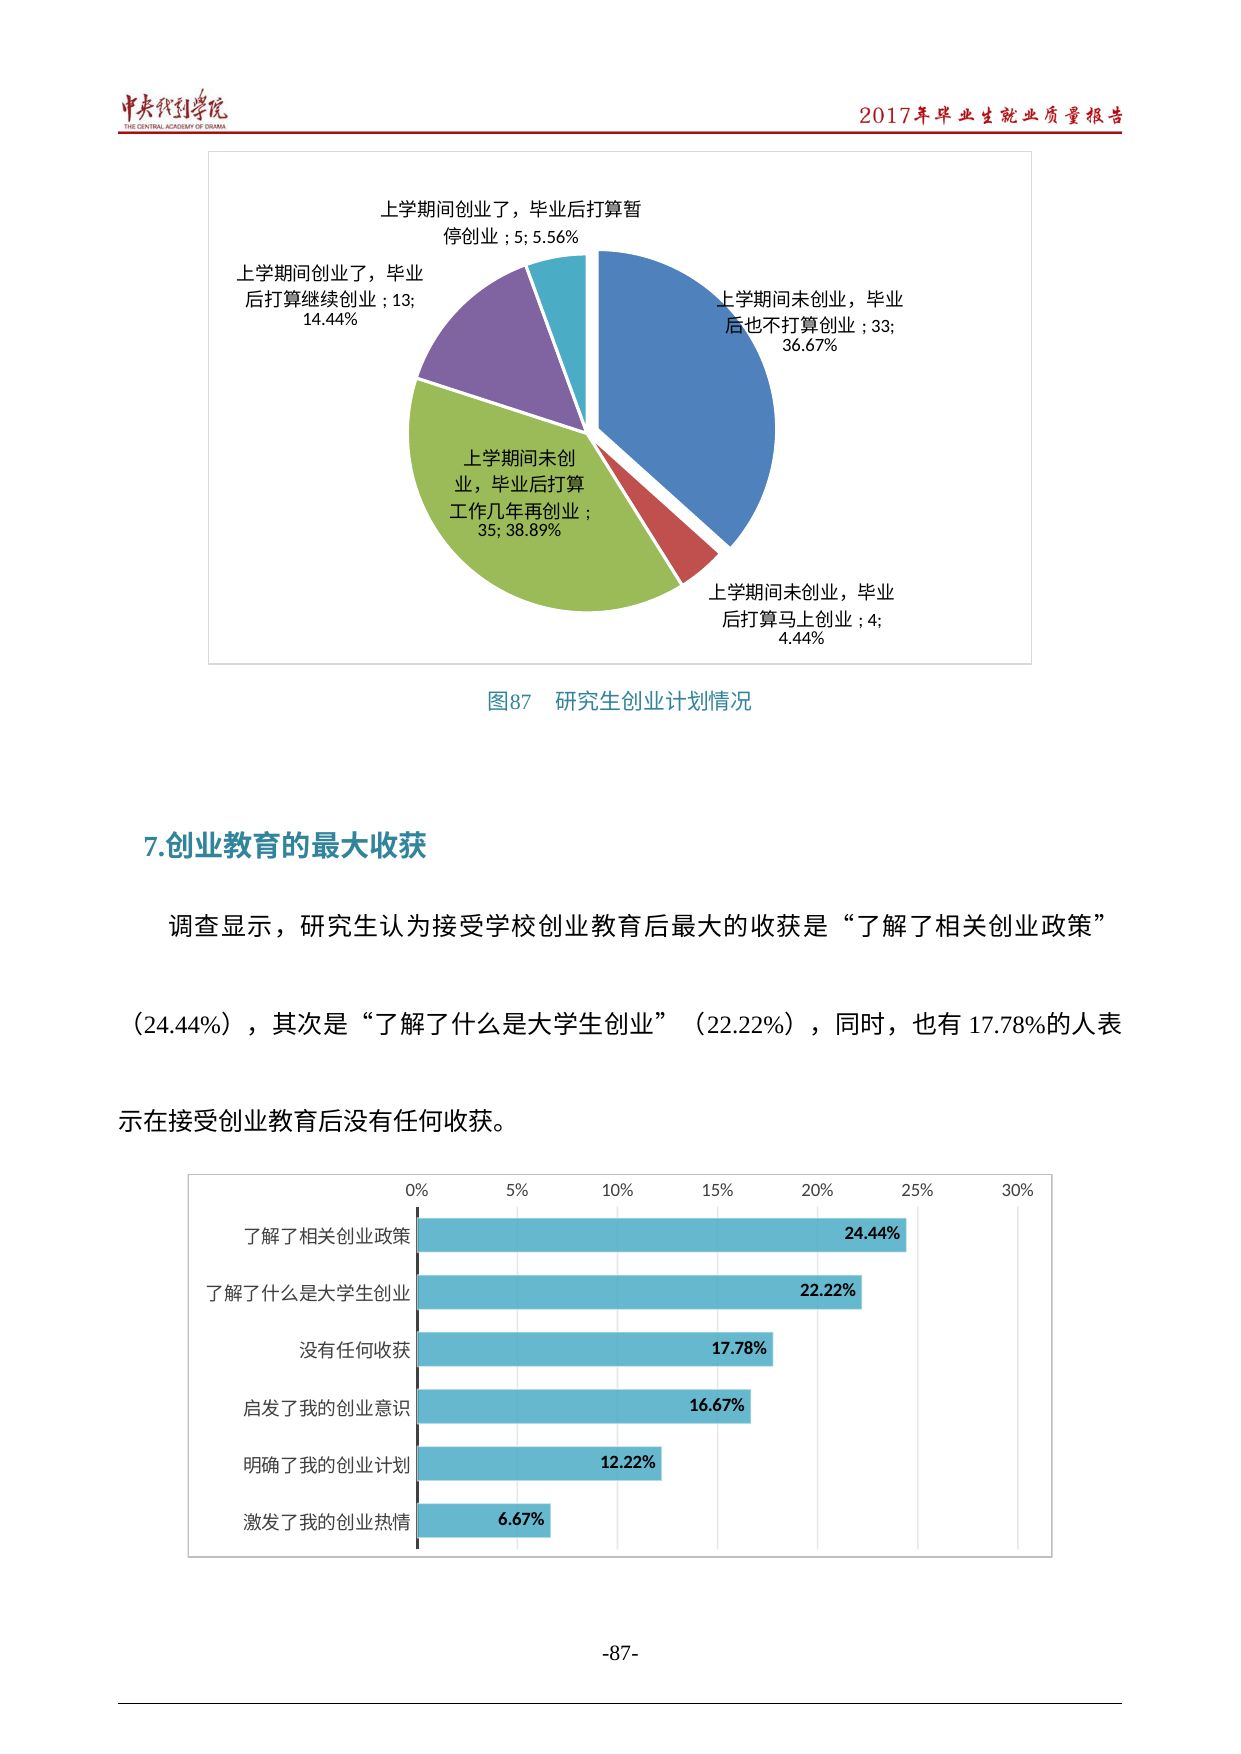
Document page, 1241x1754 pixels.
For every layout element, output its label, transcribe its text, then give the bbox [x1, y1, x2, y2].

text 研究生创业计划情况 [118, 684, 1122, 716]
text 调查显示，研究生认为接受学校创业教育后最大的收获是“了解了相关创业政策”（24.44%），其次是“了解了什么是大学生创业”（22.22%），同时，也有17.78%的人表示在接受创业教育后没有任何收获。 [118, 892, 1122, 1152]
text 7.创业教育的最大收获 [143, 811, 1122, 876]
picture [118, 88, 1123, 134]
